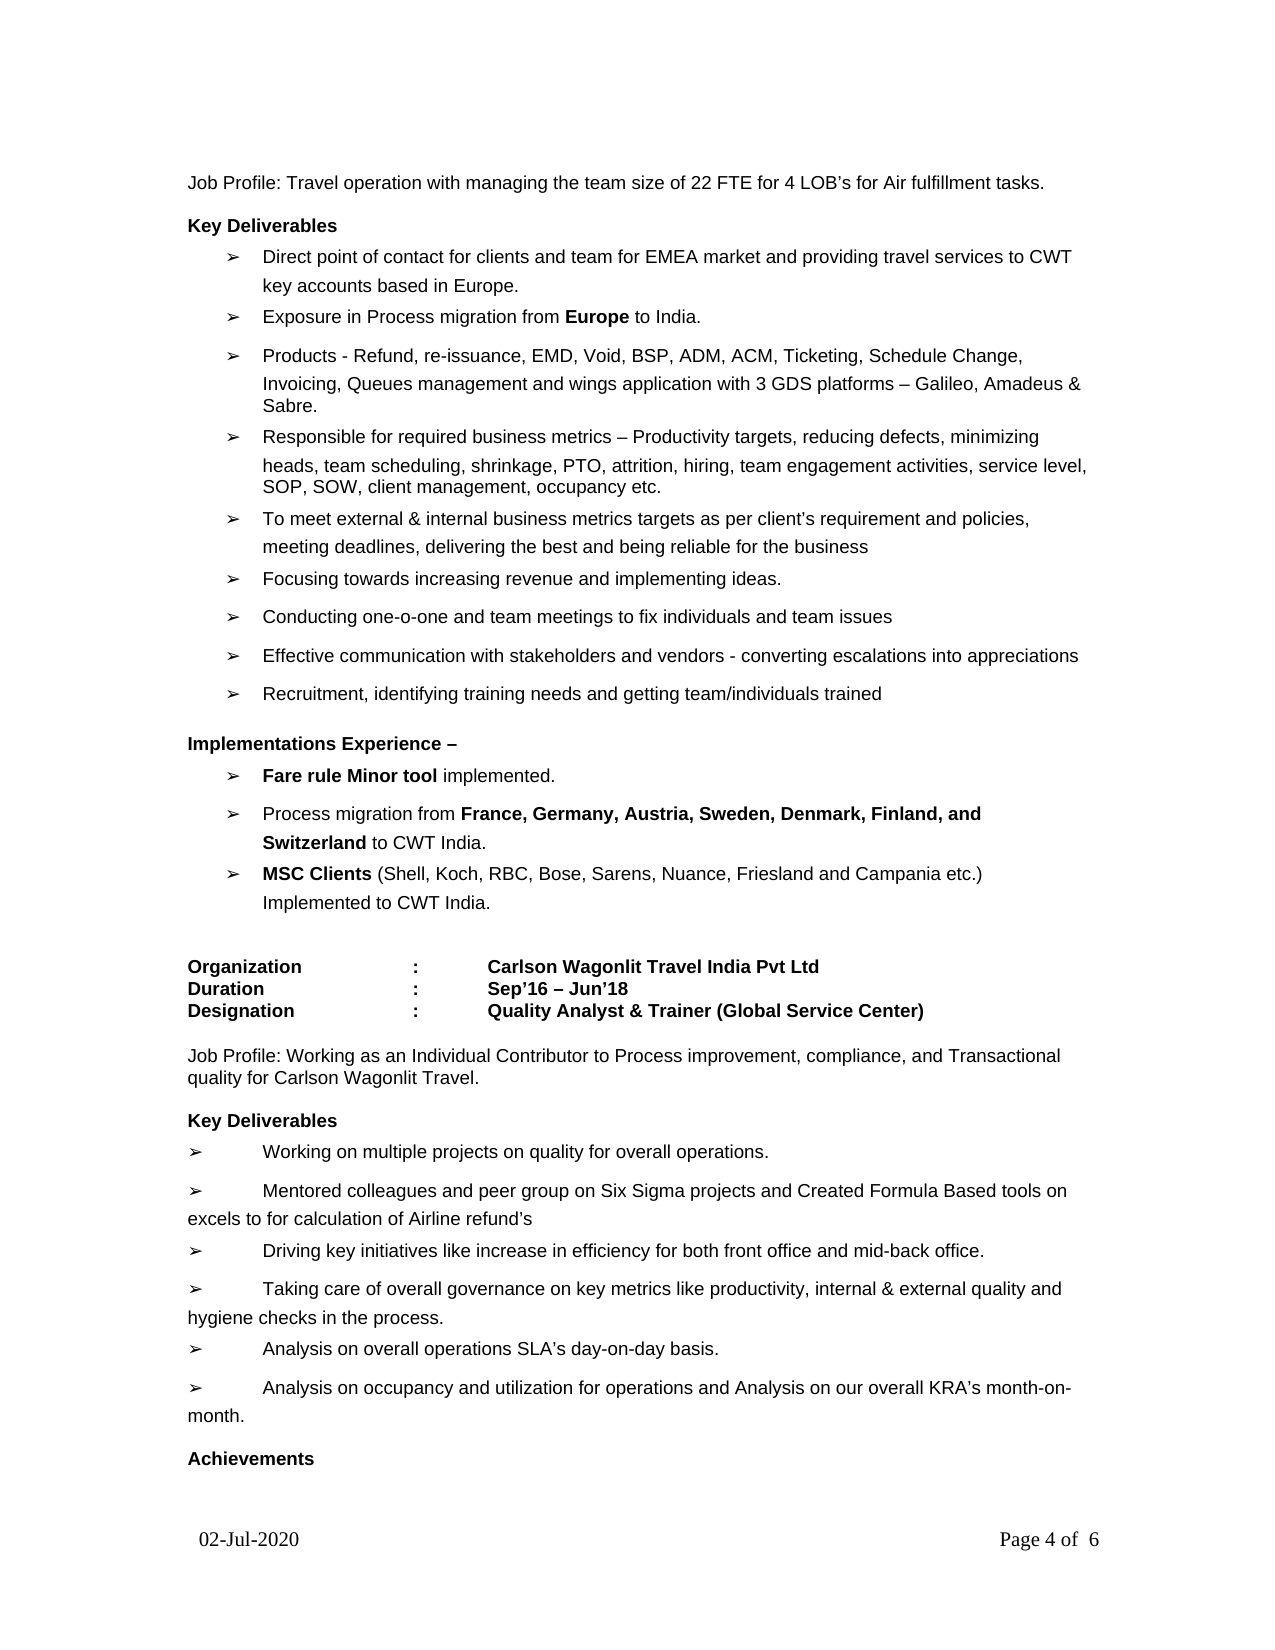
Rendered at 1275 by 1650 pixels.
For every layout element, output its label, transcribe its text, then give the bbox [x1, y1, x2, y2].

text Organization : Carlson Wagonlit Travel India Pvt Ltd [187, 956, 1087, 978]
list Driving key initiatives like increase in efficiency for both front office and mid-back office. [187, 1230, 1087, 1268]
list To meet external & internal business metrics targets as per client’s requirement and policies, meeting deadlines, delivering the best and being reliable for the business [225, 498, 1087, 558]
text Job Profile: Working as an Individual Contributor to Process improvement, compliance, and Transactional quality for Carlson Wagonlit Travel. [187, 1045, 1087, 1088]
list Exposure in Process migration from Europe to India. [225, 296, 1087, 335]
text Key Deliverables [187, 215, 1087, 236]
text Key Deliverables [187, 1110, 1087, 1131]
text Job Profile: Travel operation with managing the team size of 22 FTE for 4 LOB’s for Air fulfillment tasks. [187, 172, 1087, 193]
text Implementations Experience – [187, 733, 1087, 755]
list Focusing towards increasing revenue and implementing ideas. [225, 558, 1087, 596]
list Process migration from France, Germany, Austria, Sweden, Denmark, Finland, and Switzerland to CWT India. [225, 793, 1087, 853]
list Analysis on overall operations SLA’s day-on-day basis. [187, 1328, 1087, 1367]
list Analysis on occupancy and utilization for operations and Analysis on our overall KRA’s month-on-month. [187, 1367, 1087, 1427]
text Achievements [187, 1448, 1087, 1470]
list Working on multiple projects on quality for overall operations. [187, 1131, 1087, 1170]
list Recruitment, identifying training needs and getting team/individuals trained [225, 673, 1087, 712]
list Fare rule Minor tool implemented. [225, 755, 1087, 793]
list Responsible for required business metrics – Productivity targets, reducing defects, minimizing heads, team scheduling, shrinkage, PTO, attrition, hiring, team engagement activities, service level, SOP, SOW, client management, occupancy etc. [225, 416, 1087, 498]
list Direct point of contact for clients and team for EMEA market and providing travel services to CWT key accounts based in Europe. [225, 236, 1087, 296]
list Effective communication with stakeholders and vendors - converting escalations into appreciations [225, 635, 1087, 673]
text Duration : Sep’16 – Jun’18 [187, 978, 1087, 999]
text Designation : Quality Analyst & Trainer (Global Service Center) [187, 999, 1087, 1021]
list Products - Refund, re-issuance, EMD, Void, BSP, ADM, ACM, Ticketing, Schedule Change, Invoicing, Queues management and wings application with 3 GDS platforms – Galileo, Amadeus & Sabre. [225, 335, 1087, 416]
list Conducting one-o-one and team meetings to fix individuals and team issues [225, 596, 1087, 635]
list MSC Clients (Shell, Koch, RBC, Bose, Sarens, Nuance, Friesland and Campania etc.) Implemented to CWT India. [225, 853, 1087, 913]
list Taking care of overall governance on key metrics like productivity, internal & external quality and hygiene checks in the process. [187, 1268, 1087, 1328]
list Mentored colleagues and peer group on Six Sigma projects and Created Formula Based tools on excels to for calculation of Airline refund’s [187, 1170, 1087, 1230]
